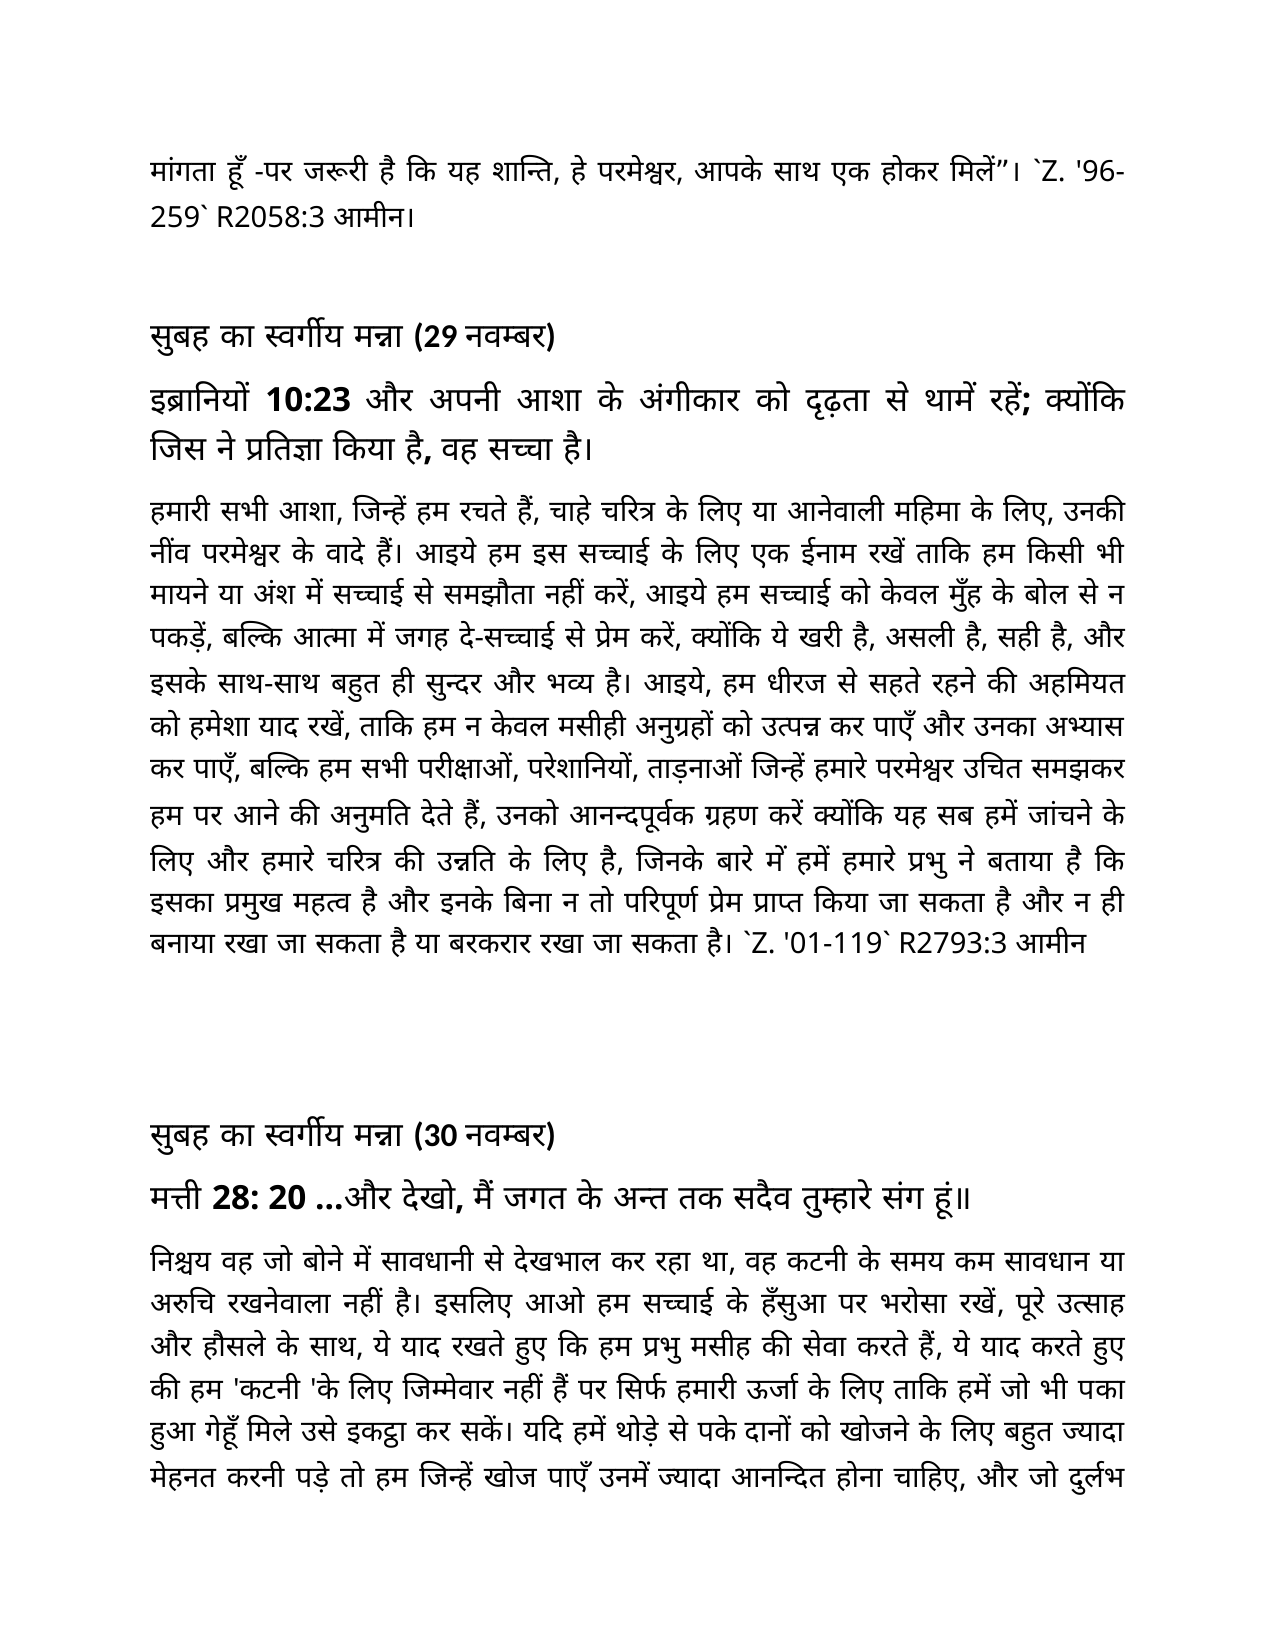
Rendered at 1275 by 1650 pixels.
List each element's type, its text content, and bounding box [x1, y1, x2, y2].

text मत्ती 28: 20 …और देखो, मैं जगत के अन्त तक सदैव तुम्हारे संग हूं॥ [150, 1174, 1125, 1219]
text सुबह का स्वर्गीय मन्ना (30 नवम्बर) [150, 1113, 1125, 1154]
text हमारी सभी आशा, जिन्हें हम रचते हैं, चाहे चरित्र के लिए या आनेवाली महिमा के लिए, उनकी नींव परमेश्वर के वादे हैं। आइये हम इस सच्चाई के लिए एक ईनाम रखें ताकि हम किसी भी मायने या अंश में सच्चाई से समझौता नहीं करें, आइये हम सच्चाई को केवल मुँह के बोल से न पकड़ें, बल्कि आत्मा में जगह दे-सच्चाई से प्रेम करें, क्योंकि ये खरी है, असली है, सही है, और इसके साथ-साथ बहुत ही सुन्दर और भव्य है। आइये, हम धीरज से सहते रहने की अहमियत को हमेशा याद रखें, ताकि हम न केवल मसीही अनुग्रहों को उत्पन्न कर पाएँ और उनका अभ्यास कर पाएँ, बल्कि हम सभी परीक्षाओं, परेशानियों, ताड़नाओं जिन्हें हमारे परमेश्वर उचित समझकर हम पर आने की अनुमति देते हैं, उनको आनन्दपूर्वक ग्रहण करें क्योंकि यह सब हमें जांचने के लिए और हमारे चरित्र की उन्नति के लिए है, जिनके बारे में हमें हमारे प्रभु ने बताया है कि इसका प्रमुख महत्व है और इनके बिना न तो परिपूर्ण प्रेम प्राप्त किया जा सकता है और न ही बनाया रखा जा सकता है या बरकरार रखा जा सकता है। `Z. '01-119` R2793:3 आमीन [150, 490, 1125, 962]
text इब्रानियों 10:23 और अपनी आशा के अंगीकार को दृढ़ता से थामें रहें; क्योंकि जिस ने प्रतिज्ञा किया है, वह सच्चा है। [150, 376, 1125, 470]
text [150, 1240, 1125, 1499]
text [150, 150, 1125, 236]
text सुबह का स्वर्गीय मन्ना (29 नवम्बर) [150, 315, 1125, 356]
